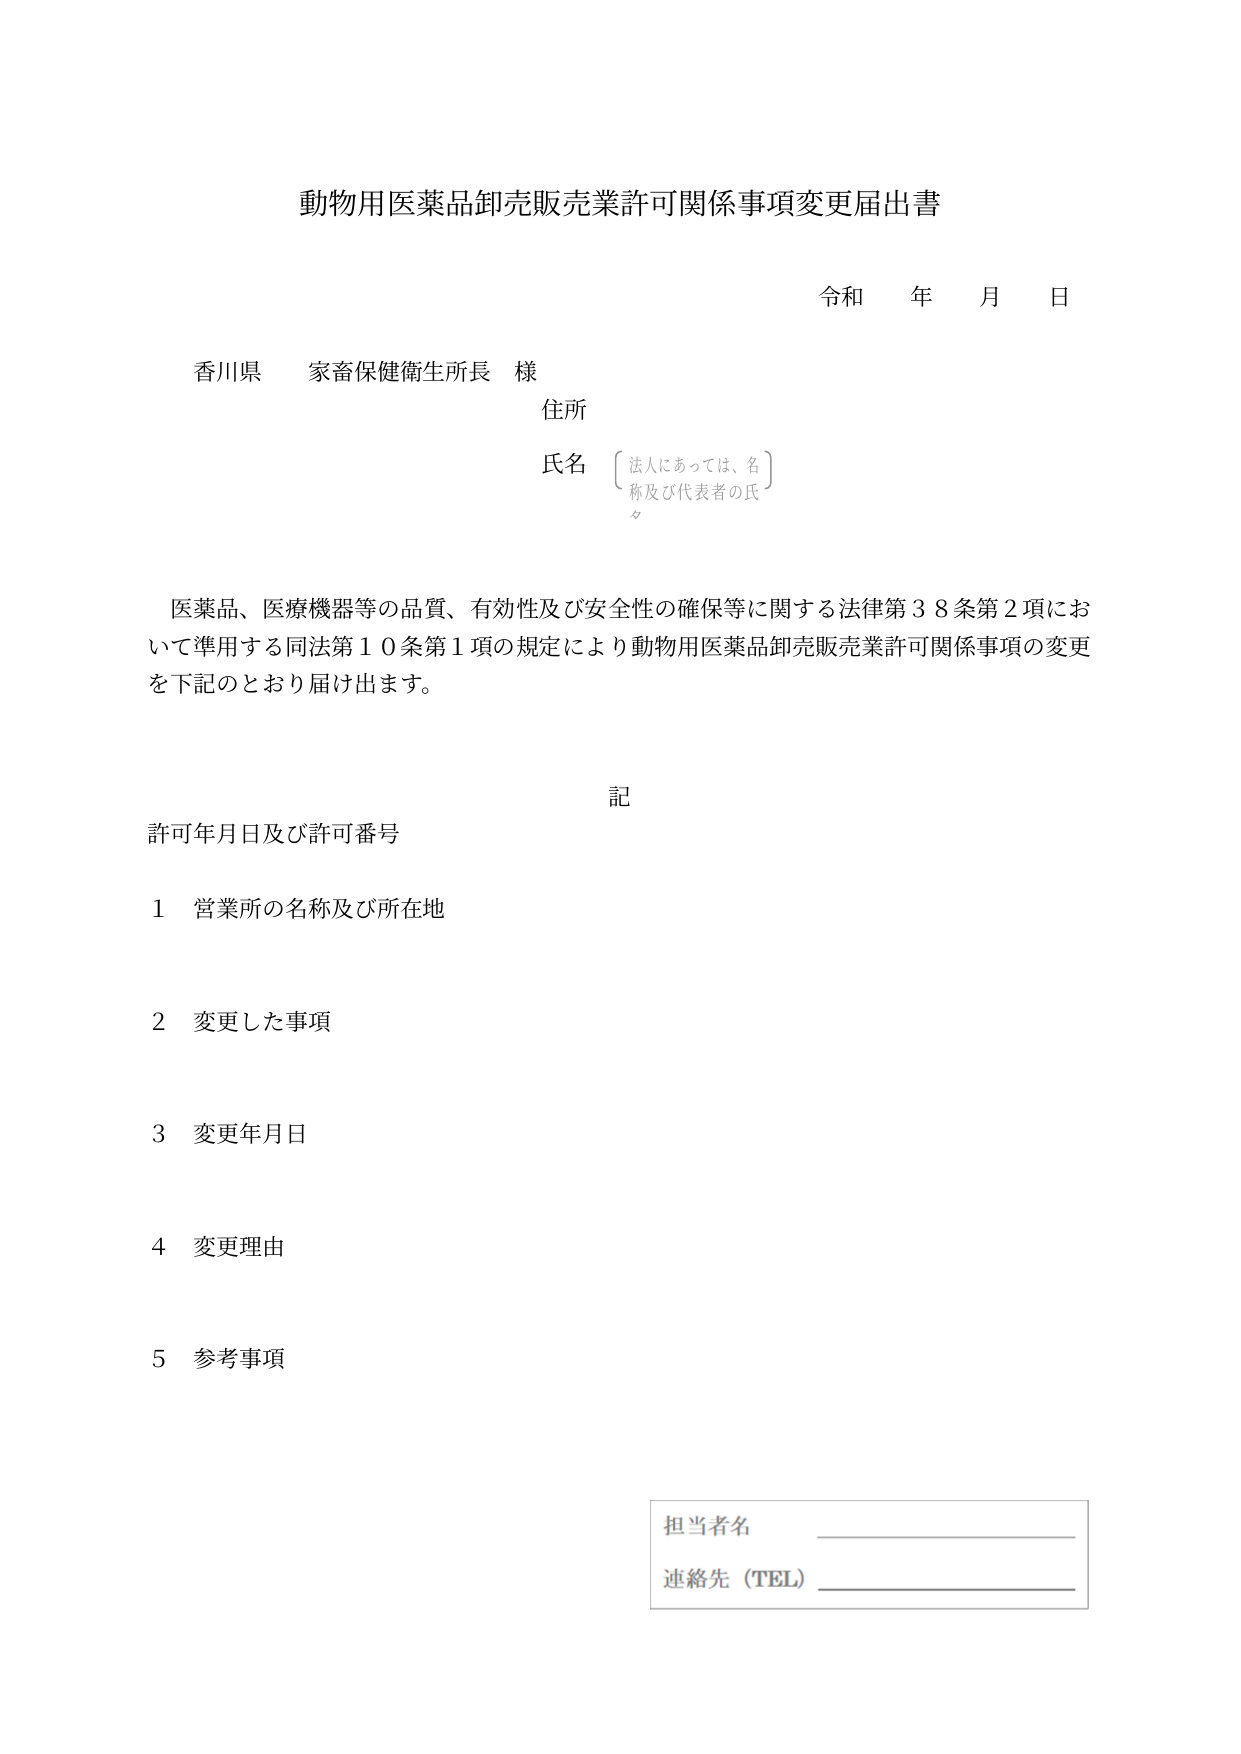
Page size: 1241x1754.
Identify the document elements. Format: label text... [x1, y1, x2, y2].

text ４ 変更理由 [148, 1226, 1092, 1264]
text ５ 参考事項 [148, 1339, 1092, 1376]
text １ 営業所の名称及び所在地 [148, 889, 1092, 926]
text 氏名 [542, 443, 1092, 481]
text ３ 変更年月日 [148, 1114, 1092, 1151]
text 記 [148, 776, 1092, 814]
text 令和 年 月 日 [148, 277, 1071, 314]
text 住所 [542, 389, 1092, 427]
picture [650, 1500, 1092, 1614]
text 許可年月日及び許可番号 [148, 814, 1092, 851]
text ２ 変更した事項 [148, 1001, 1092, 1039]
text 医薬品、医療機器等の品質、有効性及び安全性の確保等に関する法律第３８条第２項において準用する同法第１０条第１項の規定により動物用医薬品卸売販売業許可関係事項の変更を下記のとおり届け出ます。 [148, 589, 1092, 701]
text 動物用医薬品卸売販売業許可関係事項変更届出書 [148, 164, 1092, 239]
text 香川県 家畜保健衛生所長 様 [148, 352, 1092, 389]
